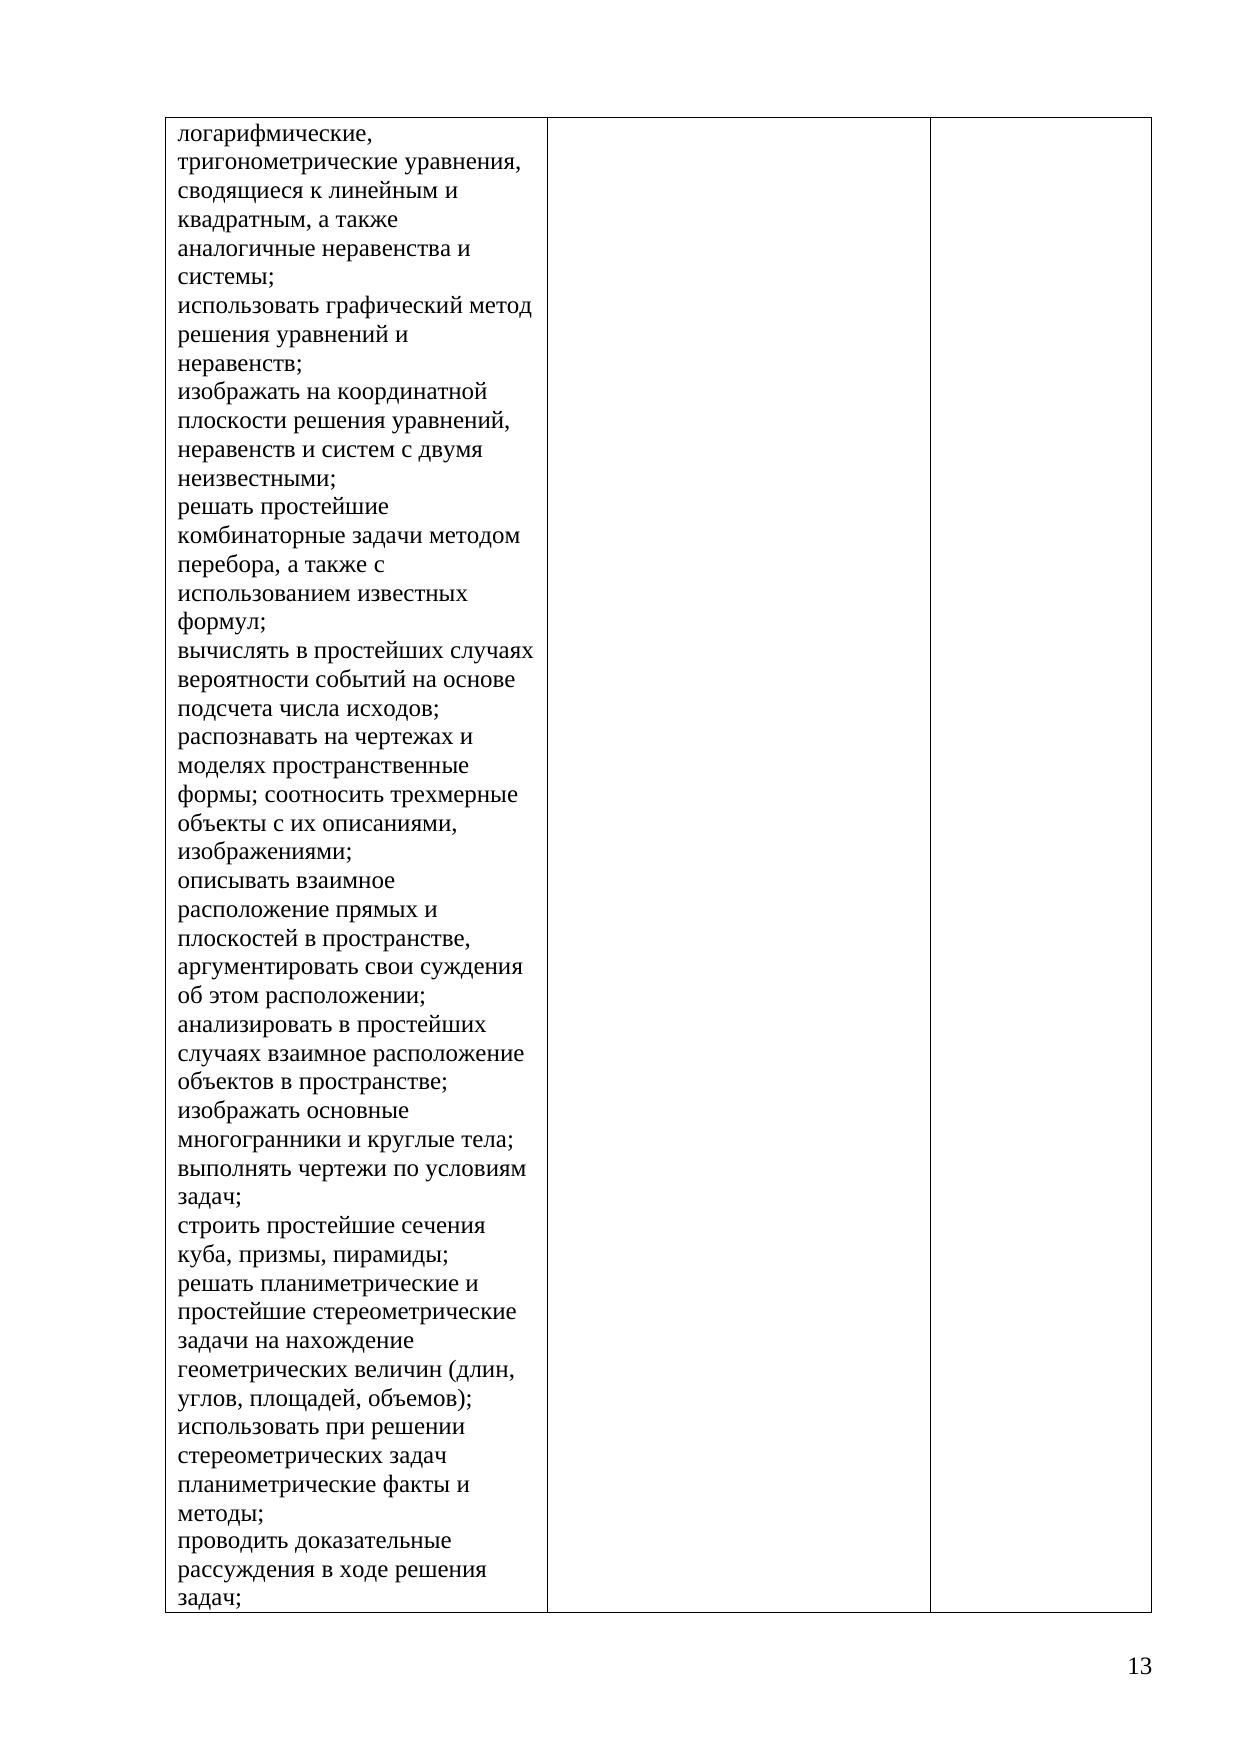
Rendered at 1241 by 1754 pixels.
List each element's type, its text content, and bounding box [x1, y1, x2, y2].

table_header [548, 118, 930, 1612]
table_header логарифмические, тригонометрические уравнения, сводящиеся к линейным и квадратным, а также аналогичные неравенства и системы; использовать графический метод решения уравнений и неравенств; изображать на координатной плоскости решения уравнений, неравенств и систем с двумя неизвестными; решать простейшие комбинаторные задачи методом перебора, а также с использованием известных формул; вычислять в простейших случаях вероятности событий на основе подсчета числа исходов; распознавать на чертежах и моделях пространственные формы; соотносить трехмерные объекты с их описаниями, изображениями; описывать взаимное расположение прямых и плоскостей в пространстве, аргументировать свои суждения об этом расположении; анализировать в простейших случаях взаимное расположение объектов в пространстве; изображать основные многогранники и круглые тела; выполнять чертежи по условиям задач; строить простейшие сечения куба, призмы, пирамиды; решать планиметрические и простейшие стереометрические задачи на нахождение геометрических величин (длин, углов, площадей, объемов); использовать при решении стереометрических задач планиметрические факты и методы; проводить доказательные рассуждения в ходе решения задач; [166, 118, 547, 1612]
table_header [931, 118, 1151, 1612]
